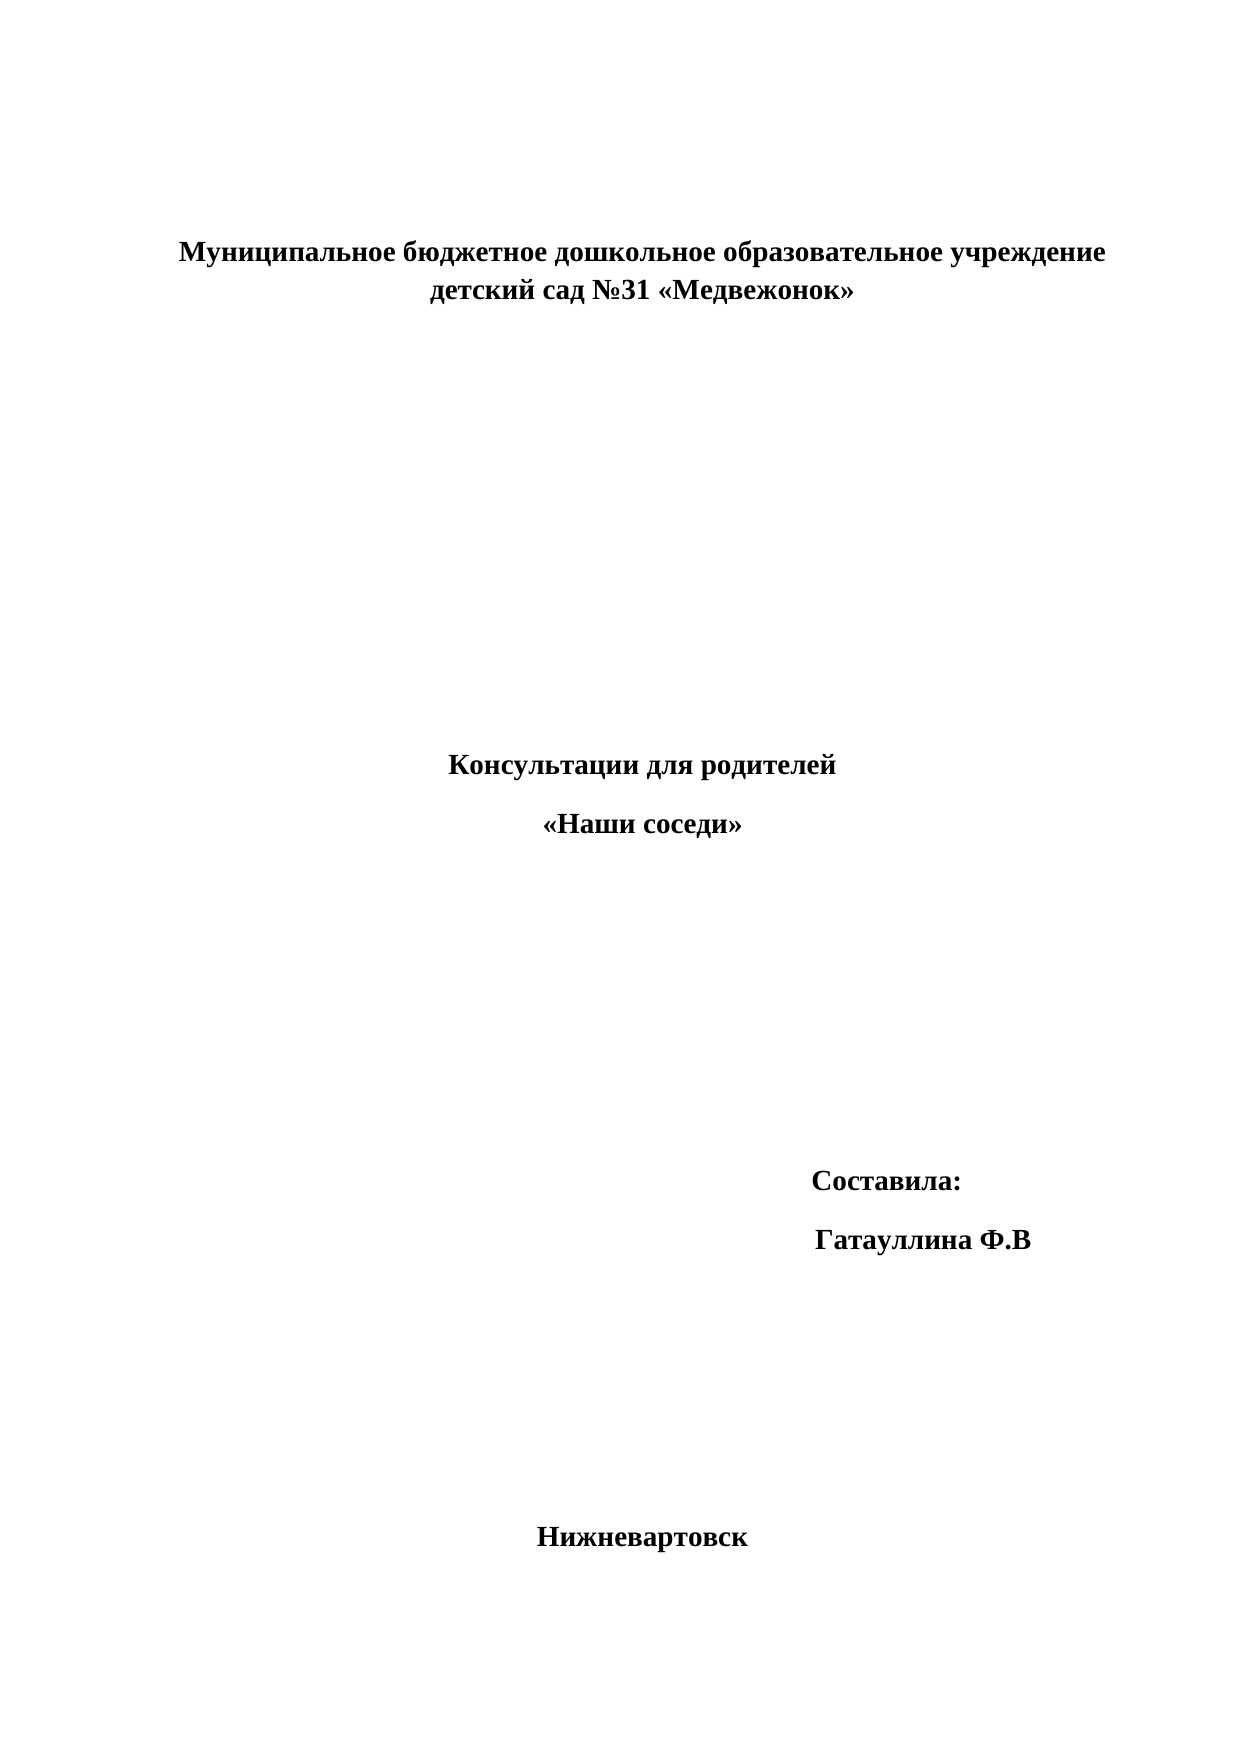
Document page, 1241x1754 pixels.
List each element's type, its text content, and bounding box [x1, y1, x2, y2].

text «Наши соседи» [148, 807, 1137, 840]
text Составила: [148, 1163, 1137, 1196]
text Консультации для родителей [148, 747, 1137, 781]
text Гатауллина Ф.В [148, 1222, 1137, 1256]
text Нижневартовск [148, 1519, 1137, 1553]
text Муниципальное бюджетное дошкольное образовательное учреждение детский сад №31 «Медвежонок» [148, 234, 1137, 306]
